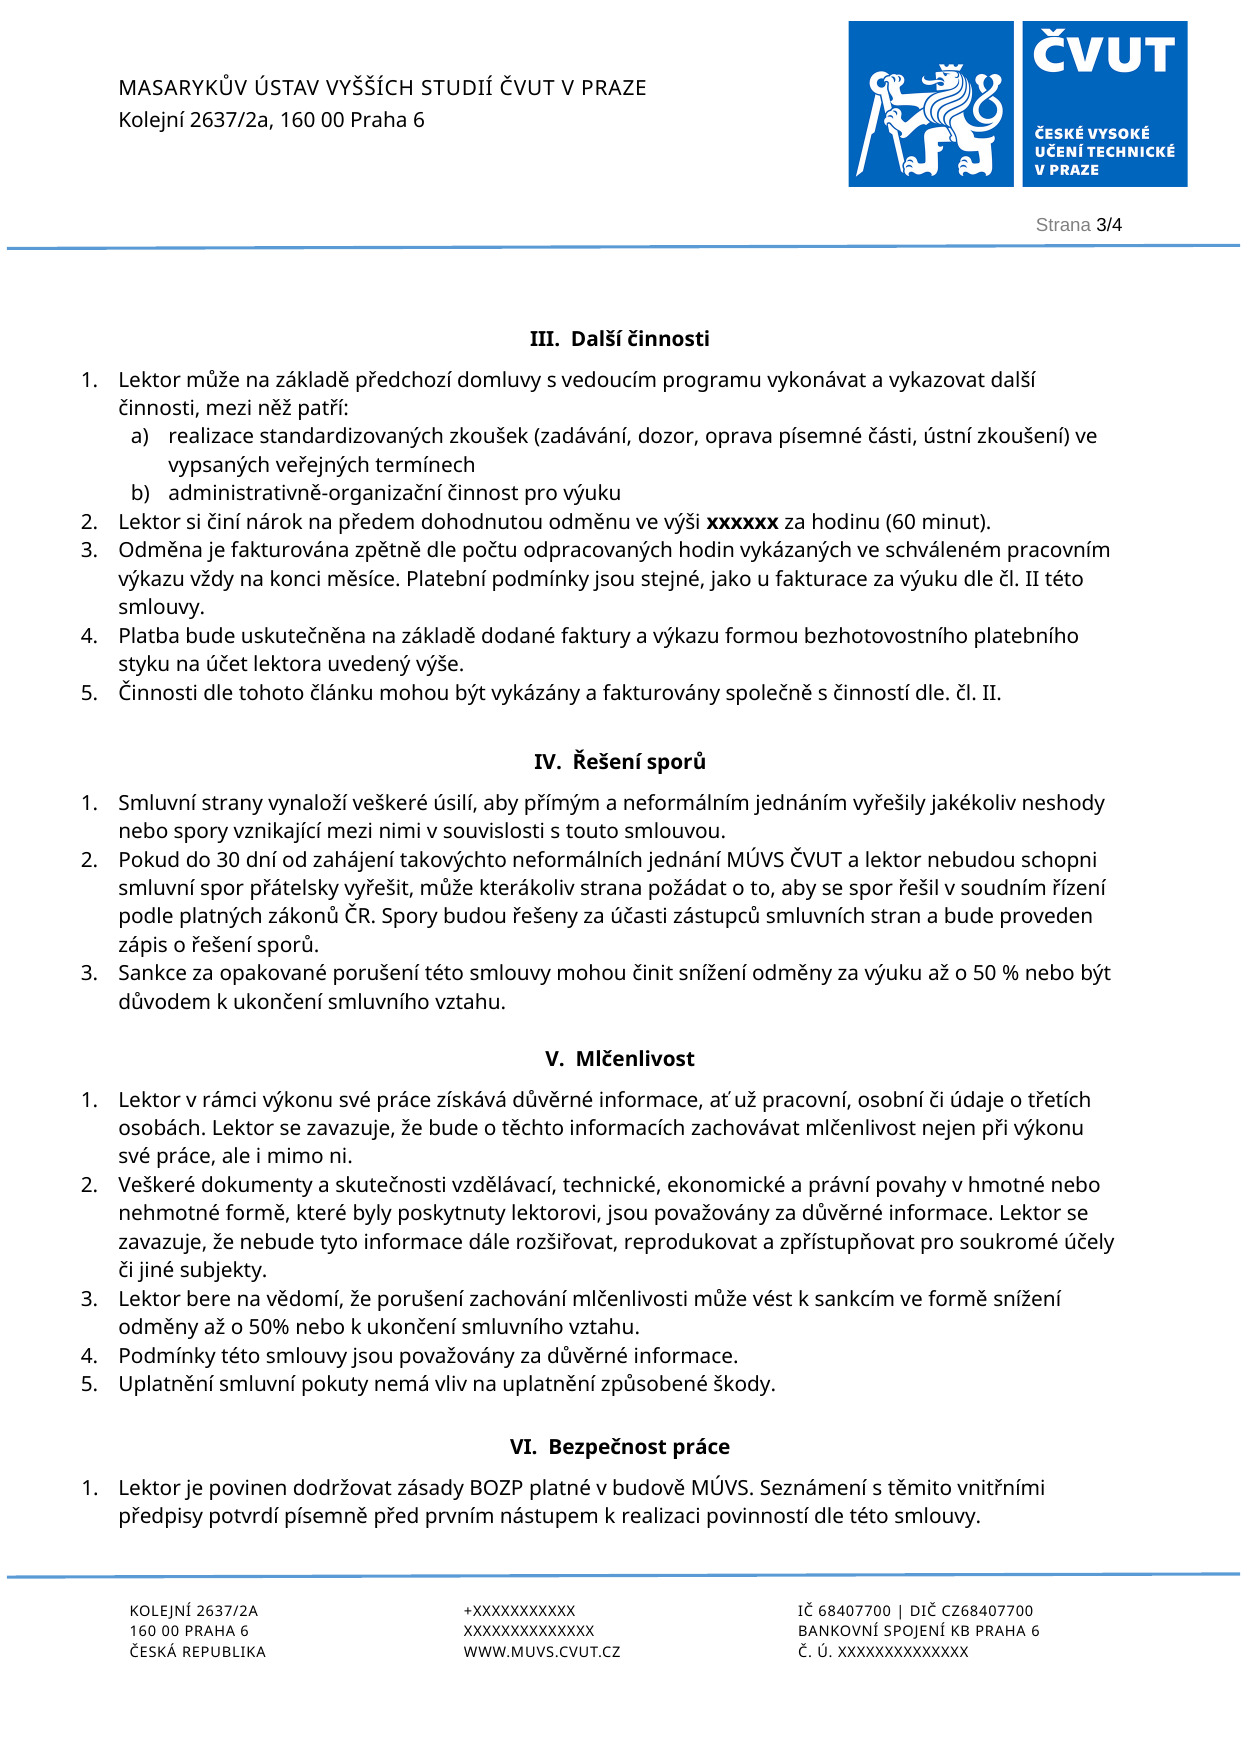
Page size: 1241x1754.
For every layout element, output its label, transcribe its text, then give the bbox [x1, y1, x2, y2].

list Lektor je povinen dodržovat zásady BOZP platné v budově MÚVS. Seznámení s těmito vnitřními předpisy potvrdí písemně před prvním nástupem k realizaci povinností dle této smlouvy. [81, 1473, 1122, 1530]
list Pokud do 30 dní od zahájení takovýchto neformálních jednání MÚVS ČVUT a lektor nebudou schopni smluvní spor přátelsky vyřešit, může kterákoliv strana požádat o to, aby se spor řešil v soudním řízení podle platných zákonů ČR. Spory budou řešeny za účasti zástupců smluvních stran a bude proveden zápis o řešení sporů. [81, 845, 1122, 958]
list Veškeré dokumenty a skutečnosti vzdělávací, technické, ekonomické a právní povahy v hmotné nebo nehmotné formě, které byly poskytnuty lektorovi, jsou považovány za důvěrné informace. Lektor se zavazuje, že nebude tyto informace dále rozšiřovat, reprodukovat a zpřístupňovat pro soukromé účely či jiné subjekty. [81, 1170, 1122, 1284]
text III. Další činnosti [118, 324, 1122, 352]
list Odměna je fakturována zpětně dle počtu odpracovaných hodin vykázaných ve schváleném pracovním výkazu vždy na konci měsíce. Platební podmínky jsou stejné, jako u fakturace za výuku dle čl. II této smlouvy. [81, 535, 1122, 621]
text IV. Řešení sporů [118, 747, 1122, 775]
picture [848, 21, 1188, 187]
list Uplatnění smluvní pokuty nemá vliv na uplatnění způsobené škody. [81, 1369, 1122, 1398]
list Lektor v rámci výkonu své práce získává důvěrné informace, ať už pracovní, osobní či údaje o třetích osobách. Lektor se zavazuje, že bude o těchto informacích zachovávat mlčenlivost nejen při výkonu své práce, ale i mimo ni. [81, 1085, 1122, 1170]
list Lektor může na základě předchozí domluvy s vedoucím programu vykonávat a vykazovat další činnosti, mezi něž patří: [81, 365, 1122, 422]
list Lektor si činí nárok na předem dohodnutou odměnu ve výši xxxxxx za hodinu (60 minut). [81, 507, 1122, 535]
list Činnosti dle tohoto článku mohou být vykázány a fakturovány společně s činností dle. čl. II. [81, 678, 1122, 706]
list Smluvní strany vynaloží veškeré úsilí, aby přímým a neformálním jednáním vyřešily jakékoliv neshody nebo spory vznikající mezi nimi v souvislosti s touto smlouvou. [81, 788, 1122, 845]
list Sankce za opakované porušení této smlouvy mohou činit snížení odměny za výuku až o 50 % nebo být důvodem k ukončení smluvního vztahu. [81, 958, 1122, 1015]
list realizace standardizovaných zkoušek (zadávání, dozor, oprava písemné části, ústní zkoušení) ve vypsaných veřejných termínech [131, 422, 1122, 478]
text VI. Bezpečnost práce [118, 1432, 1122, 1461]
text V. Mlčenlivost [118, 1044, 1122, 1072]
list administrativně-organizační činnost pro výuku [131, 478, 1122, 507]
list Lektor bere na vědomí, že porušení zachování mlčenlivosti může vést k sankcím ve formě snížení odměny až o 50% nebo k ukončení smluvního vztahu. [81, 1284, 1122, 1341]
list Podmínky této smlouvy jsou považovány za důvěrné informace. [81, 1341, 1122, 1369]
list Platba bude uskutečněna na základě dodané faktury a výkazu formou bezhotovostního platebního styku na účet lektora uvedený výše. [81, 621, 1122, 678]
